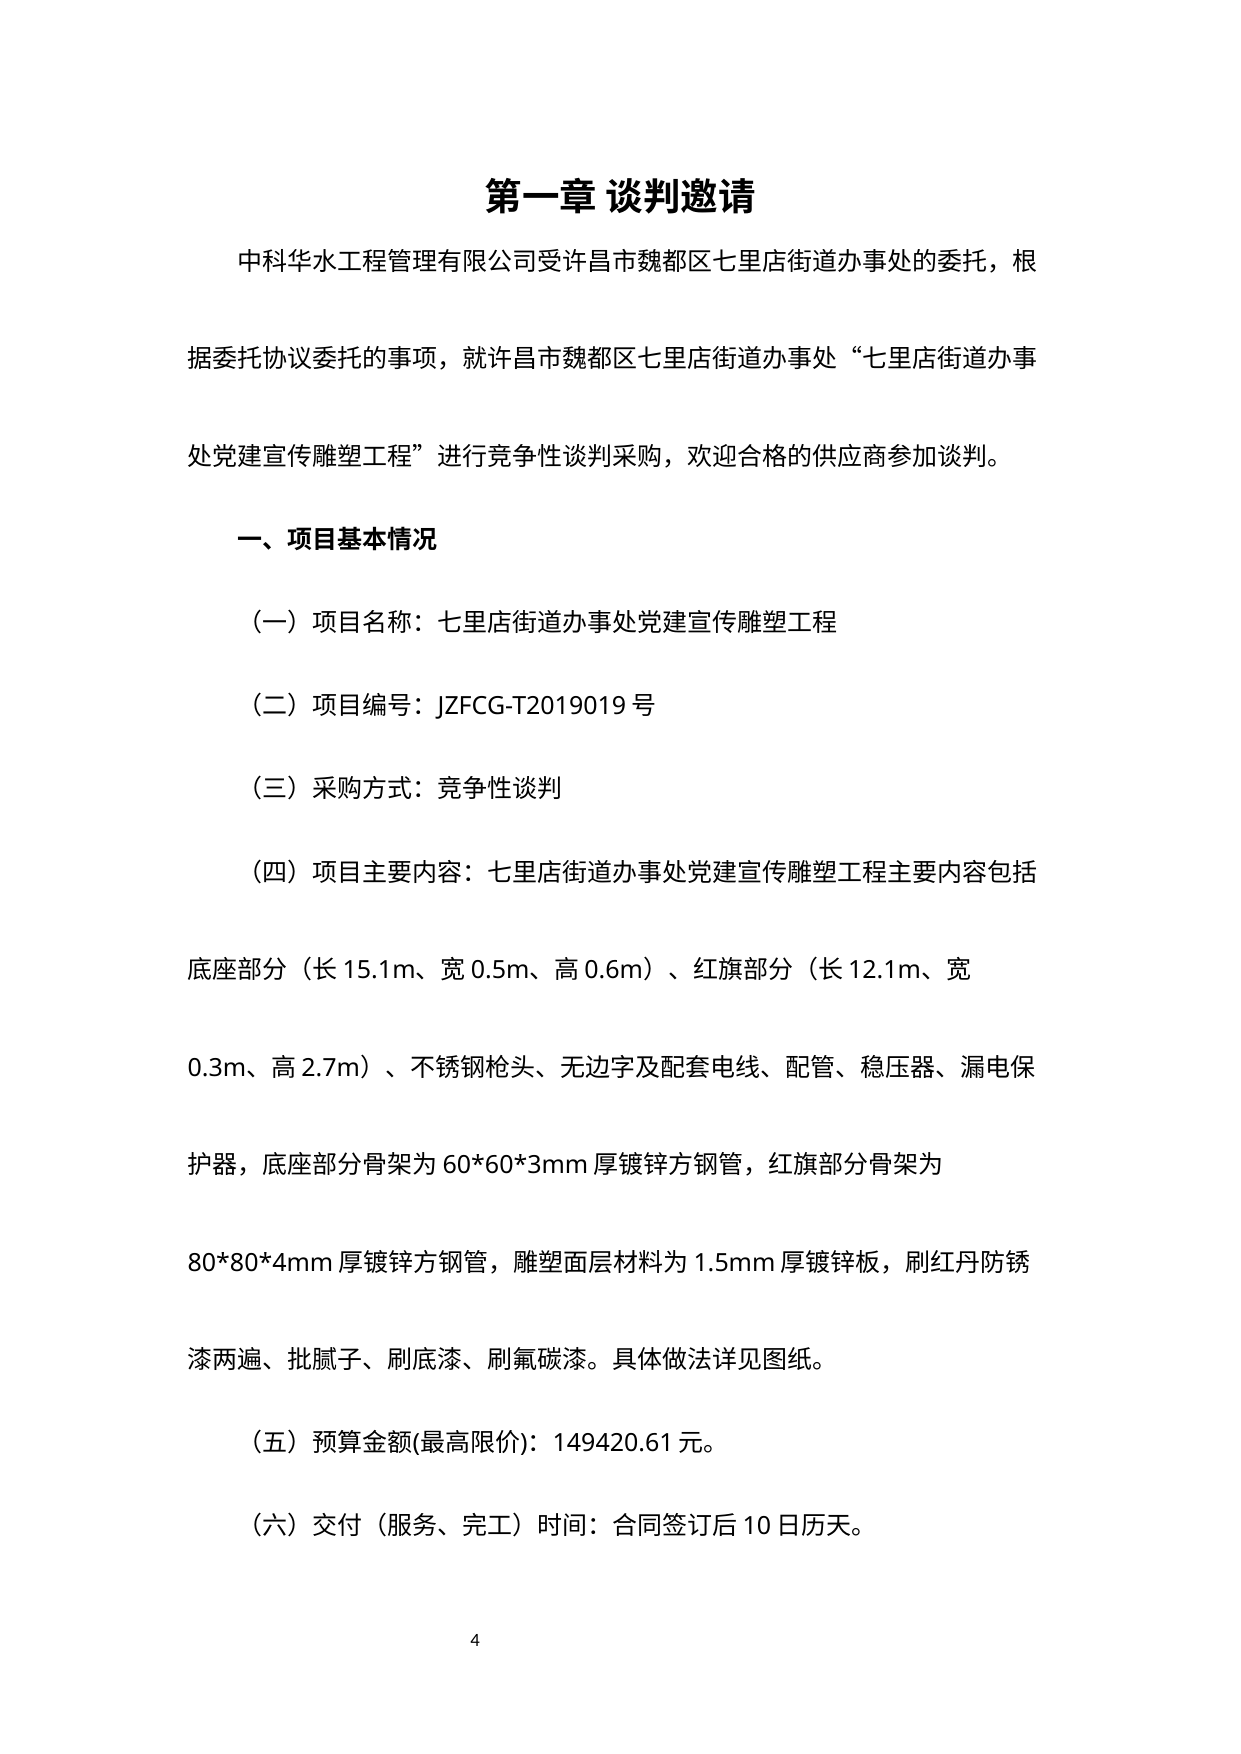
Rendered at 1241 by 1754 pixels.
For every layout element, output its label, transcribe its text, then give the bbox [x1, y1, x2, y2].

text 中科华水工程管理有限公司受许昌市魏都区七里店街道办事处的委托，根据委托协议委托的事项，就许昌市魏都区七里店街道办事处“七里店街道办事处党建宣传雕塑工程”进行竞争性谈判采购，欢迎合格的供应商参加谈判。 [187, 227, 1053, 487]
text （五）预算金额(最高限价)：149420.61元。 [187, 1408, 1053, 1473]
text （四）项目主要内容：七里店街道办事处党建宣传雕塑工程主要内容包括底座部分（长15.1m、宽0.5m、高0.6m）、红旗部分（长12.1m、宽0.3m、高2.7m）、不锈钢枪头、无边字及配套电线、配管、稳压器、漏电保护器，底座部分骨架为60*60*3mm厚镀锌方钢管，红旗部分骨架为80*80*4mm厚镀锌方钢管，雕塑面层材料为1.5mm厚镀锌板，刷红丹防锈漆两遍、批腻子、刷底漆、刷氟碳漆。具体做法详见图纸。 [187, 838, 1053, 1390]
text （六）交付（服务、完工）时间：合同签订后10日历天。 [187, 1491, 1053, 1556]
text （一）项目名称：七里店街道办事处党建宣传雕塑工程 [187, 588, 1053, 653]
text 第一章 谈判邀请 [187, 162, 1053, 227]
text （二）项目编号：JZFCG-T2019019号 [187, 671, 1053, 736]
text （三）采购方式：竞争性谈判 [187, 754, 1053, 819]
text 一、项目基本情况 [187, 505, 1053, 570]
